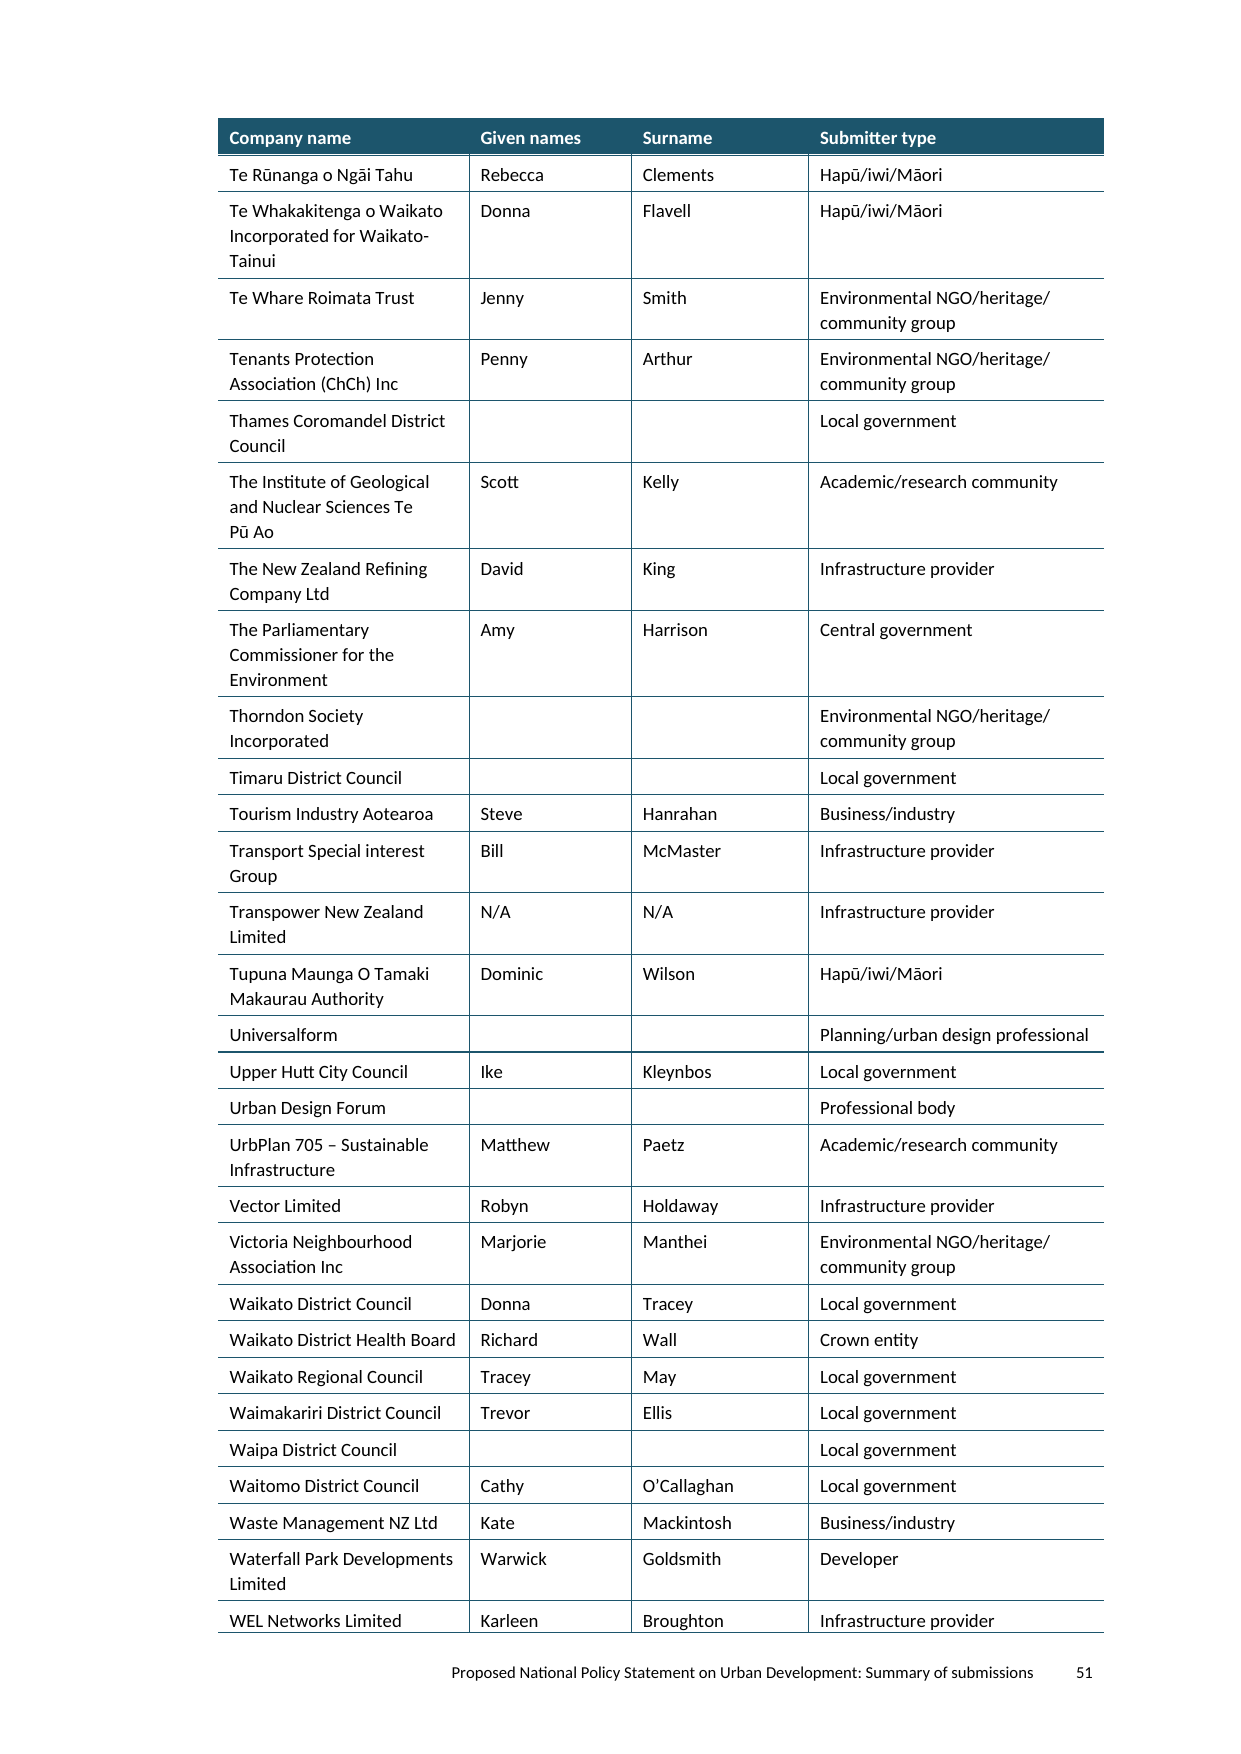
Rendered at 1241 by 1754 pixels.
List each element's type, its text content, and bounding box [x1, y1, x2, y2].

table_cell [470, 1016, 631, 1051]
table_cell Paetz [632, 1125, 808, 1186]
table_cell Donna [470, 1285, 631, 1320]
table_cell [632, 1431, 808, 1466]
table_cell Local government [809, 401, 1104, 462]
table_cell Bill [470, 832, 631, 892]
table_cell May [632, 1358, 808, 1393]
table_cell Amy [470, 611, 631, 696]
table_cell Warwick [470, 1540, 631, 1600]
table_cell Waikato Regional Council [218, 1358, 469, 1393]
table_cell Steve [470, 795, 631, 831]
table_cell Infrastructure provider [809, 1601, 1104, 1632]
table_cell Tenants Protection Association (ChCh) Inc [218, 340, 469, 400]
table_cell Transpower New Zealand Limited [218, 893, 469, 953]
table_cell Arthur [632, 340, 808, 400]
table_header Company name [218, 119, 469, 154]
table_cell Professional body [809, 1089, 1104, 1124]
table_cell The Institute of Geological and Nuclear Sciences Te Pū Ao [218, 463, 469, 548]
table_cell Hapū/iwi/Māori [809, 192, 1104, 277]
table_cell Environmental NGO/heritage/ community group [809, 697, 1104, 758]
table_cell Kelly [632, 463, 808, 548]
table_cell [632, 401, 808, 462]
table_cell Flavell [632, 192, 808, 277]
table_cell Hapū/iwi/Māori [809, 955, 1104, 1015]
table_cell Local government [809, 1285, 1104, 1320]
table_cell Kleynbos [632, 1053, 808, 1088]
table_cell Local government [809, 1394, 1104, 1429]
table_cell Smith [632, 279, 808, 339]
table_cell Mackintosh [632, 1504, 808, 1539]
table_cell Wall [632, 1321, 808, 1357]
table_cell Kate [470, 1504, 631, 1539]
table_cell Te Rūnanga o Ngāi Tahu [218, 156, 469, 191]
table_cell Scott [470, 463, 631, 548]
table_header Given names [470, 119, 631, 154]
table_cell Vector Limited [218, 1187, 469, 1222]
table_cell Tracey [470, 1358, 631, 1393]
table_cell Tracey [632, 1285, 808, 1320]
table_cell [632, 1089, 808, 1124]
table_cell [470, 1431, 631, 1466]
table_cell Academic/research community [809, 463, 1104, 548]
table_cell Tupuna Maunga O Tamaki Makaurau Authority [218, 955, 469, 1015]
table_cell David [470, 549, 631, 610]
table_cell Thames Coromandel District Council [218, 401, 469, 462]
table_cell Manthei [632, 1223, 808, 1284]
table_cell [470, 697, 631, 758]
table_cell Environmental NGO/heritage/ community group [809, 1223, 1104, 1284]
table_cell Waitomo District Council [218, 1467, 469, 1502]
table_cell Tourism Industry Aotearoa [218, 795, 469, 831]
table_cell Business/industry [809, 1504, 1104, 1539]
table_cell Planning/urban design professional [809, 1016, 1104, 1051]
table_cell Timaru District Council [218, 759, 469, 794]
table_cell Waterfall Park Developments Limited [218, 1540, 469, 1600]
table_cell Hanrahan [632, 795, 808, 831]
table_cell Local government [809, 1431, 1104, 1466]
table_cell Goldsmith [632, 1540, 808, 1600]
table_cell N/A [470, 893, 631, 953]
table_cell O’Callaghan [632, 1467, 808, 1502]
table_cell Penny [470, 340, 631, 400]
table_cell Crown entity [809, 1321, 1104, 1357]
table_header Submitter type [809, 119, 1104, 154]
table_cell [470, 1089, 631, 1124]
table_cell Te Whare Roimata Trust [218, 279, 469, 339]
table_cell Jenny [470, 279, 631, 339]
table_cell Infrastructure provider [809, 832, 1104, 892]
table_cell Infrastructure provider [809, 893, 1104, 953]
table_cell Karleen [470, 1601, 631, 1632]
table_cell Robyn [470, 1187, 631, 1222]
table_cell Donna [470, 192, 631, 277]
table_cell Dominic [470, 955, 631, 1015]
table_cell UrbPlan 705 – Sustainable Infrastructure [218, 1125, 469, 1186]
table_cell Waimakariri District Council [218, 1394, 469, 1429]
table_cell McMaster [632, 832, 808, 892]
table_cell [470, 759, 631, 794]
table_cell Local government [809, 1053, 1104, 1088]
table_cell Academic/research community [809, 1125, 1104, 1186]
table_cell Waikato District Council [218, 1285, 469, 1320]
table_cell Richard [470, 1321, 631, 1357]
table_cell Holdaway [632, 1187, 808, 1222]
table_cell King [632, 549, 808, 610]
table_cell Business/industry [809, 795, 1104, 831]
table_cell Waste Management NZ Ltd [218, 1504, 469, 1539]
table_cell Transport Special interest Group [218, 832, 469, 892]
table_cell Trevor [470, 1394, 631, 1429]
table_cell Waikato District Health Board [218, 1321, 469, 1357]
table_cell Environmental NGO/heritage/ community group [809, 279, 1104, 339]
table_cell Infrastructure provider [809, 1187, 1104, 1222]
table_cell Clements [632, 156, 808, 191]
table_cell Victoria Neighbourhood Association Inc [218, 1223, 469, 1284]
table_cell Local government [809, 1467, 1104, 1502]
table_cell Matthew [470, 1125, 631, 1186]
table_cell Ellis [632, 1394, 808, 1429]
table_cell Upper Hutt City Council [218, 1053, 469, 1088]
table_cell Harrison [632, 611, 808, 696]
table_cell The New Zealand Refining Company Ltd [218, 549, 469, 610]
table_cell [632, 759, 808, 794]
table_cell Te Whakakitenga o Waikato Incorporated for Waikato-Tainui [218, 192, 469, 277]
table_cell Ike [470, 1053, 631, 1088]
table_cell Broughton [632, 1601, 808, 1632]
table_cell Central government [809, 611, 1104, 696]
table_cell Local government [809, 759, 1104, 794]
table_header Surname [632, 119, 808, 154]
table_cell Urban Design Forum [218, 1089, 469, 1124]
table_cell Environmental NGO/heritage/ community group [809, 340, 1104, 400]
table_cell Waipa District Council [218, 1431, 469, 1466]
table_cell Rebecca [470, 156, 631, 191]
table_cell WEL Networks Limited [218, 1601, 469, 1632]
table_cell Developer [809, 1540, 1104, 1600]
table_cell Hapū/iwi/Māori [809, 156, 1104, 191]
table_cell Marjorie [470, 1223, 631, 1284]
table_cell Universalform [218, 1016, 469, 1051]
table_cell The Parliamentary Commissioner for the Environment [218, 611, 469, 696]
table_cell [632, 697, 808, 758]
table_cell Cathy [470, 1467, 631, 1502]
table_cell [470, 401, 631, 462]
table_cell Infrastructure provider [809, 549, 1104, 610]
table_cell N/A [632, 893, 808, 953]
table_cell [632, 1016, 808, 1051]
table_cell Local government [809, 1358, 1104, 1393]
table_cell Thorndon Society Incorporated [218, 697, 469, 758]
table_cell Wilson [632, 955, 808, 1015]
